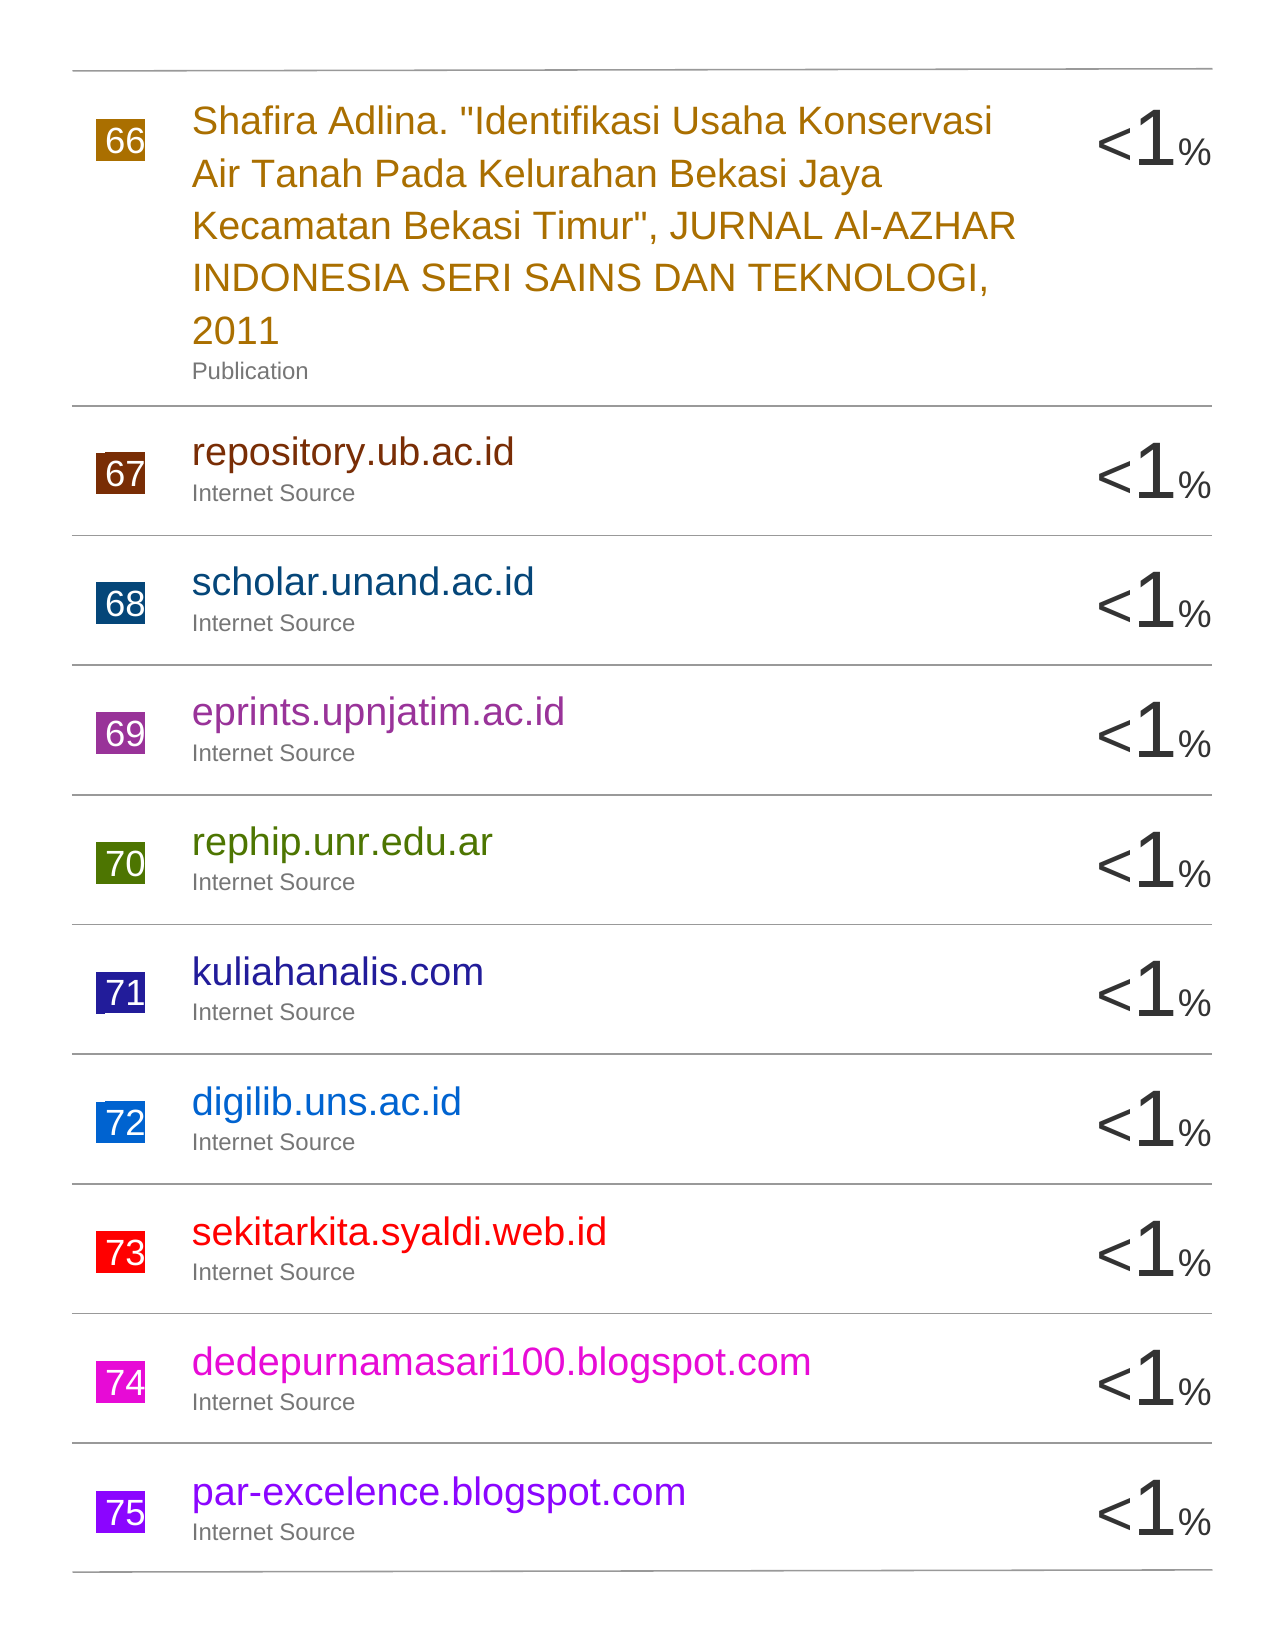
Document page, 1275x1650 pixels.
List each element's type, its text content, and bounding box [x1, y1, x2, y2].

text par-excelence.blogspot.com [192, 1468, 1031, 1514]
text Internet Source [192, 478, 1031, 506]
text Publication [192, 359, 1031, 384]
text Shafira Adlina. "Identifikasi Usaha Konservasi Air Tanah Pada Kelurahan Bekasi Jaya Kecamatan Bekasi Timur", JURNAL Al-AZHAR INDONESIA SERI SAINS DAN TEKNOLOGI, 2011 [192, 97, 1031, 353]
text <1% [1096, 423, 1223, 515]
text Internet Source [192, 608, 1031, 636]
text digilib.uns.ac.id [192, 1078, 1031, 1124]
text dedepurnamasari100.blogspot.com [192, 1338, 1031, 1384]
text <1% [1096, 941, 1223, 1034]
text <1% [1096, 1071, 1223, 1163]
text rephip.unr.edu.ar [192, 818, 1031, 864]
text Internet Source [192, 998, 1031, 1026]
text <1% [1096, 1201, 1223, 1293]
text <1% [1096, 552, 1223, 645]
text Internet Source [192, 1518, 1031, 1546]
text <1% [1096, 1330, 1223, 1422]
text <1% [1096, 90, 1223, 182]
text <1% [1096, 812, 1223, 904]
text sekitarkita.syaldi.web.id [192, 1208, 1031, 1254]
text Internet Source [192, 738, 1031, 766]
text Internet Source [192, 1388, 1031, 1416]
text eprints.upnjatim.ac.id [192, 688, 1031, 734]
text <1% [1096, 1460, 1223, 1552]
text Internet Source [192, 868, 1031, 896]
text Internet Source [192, 1258, 1031, 1286]
text repository.ub.ac.id [192, 428, 1031, 474]
text scholar.unand.ac.id [192, 558, 1031, 604]
text <1% [1096, 682, 1223, 774]
text kuliahanalis.com [192, 948, 1031, 994]
text Internet Source [192, 1128, 1031, 1156]
